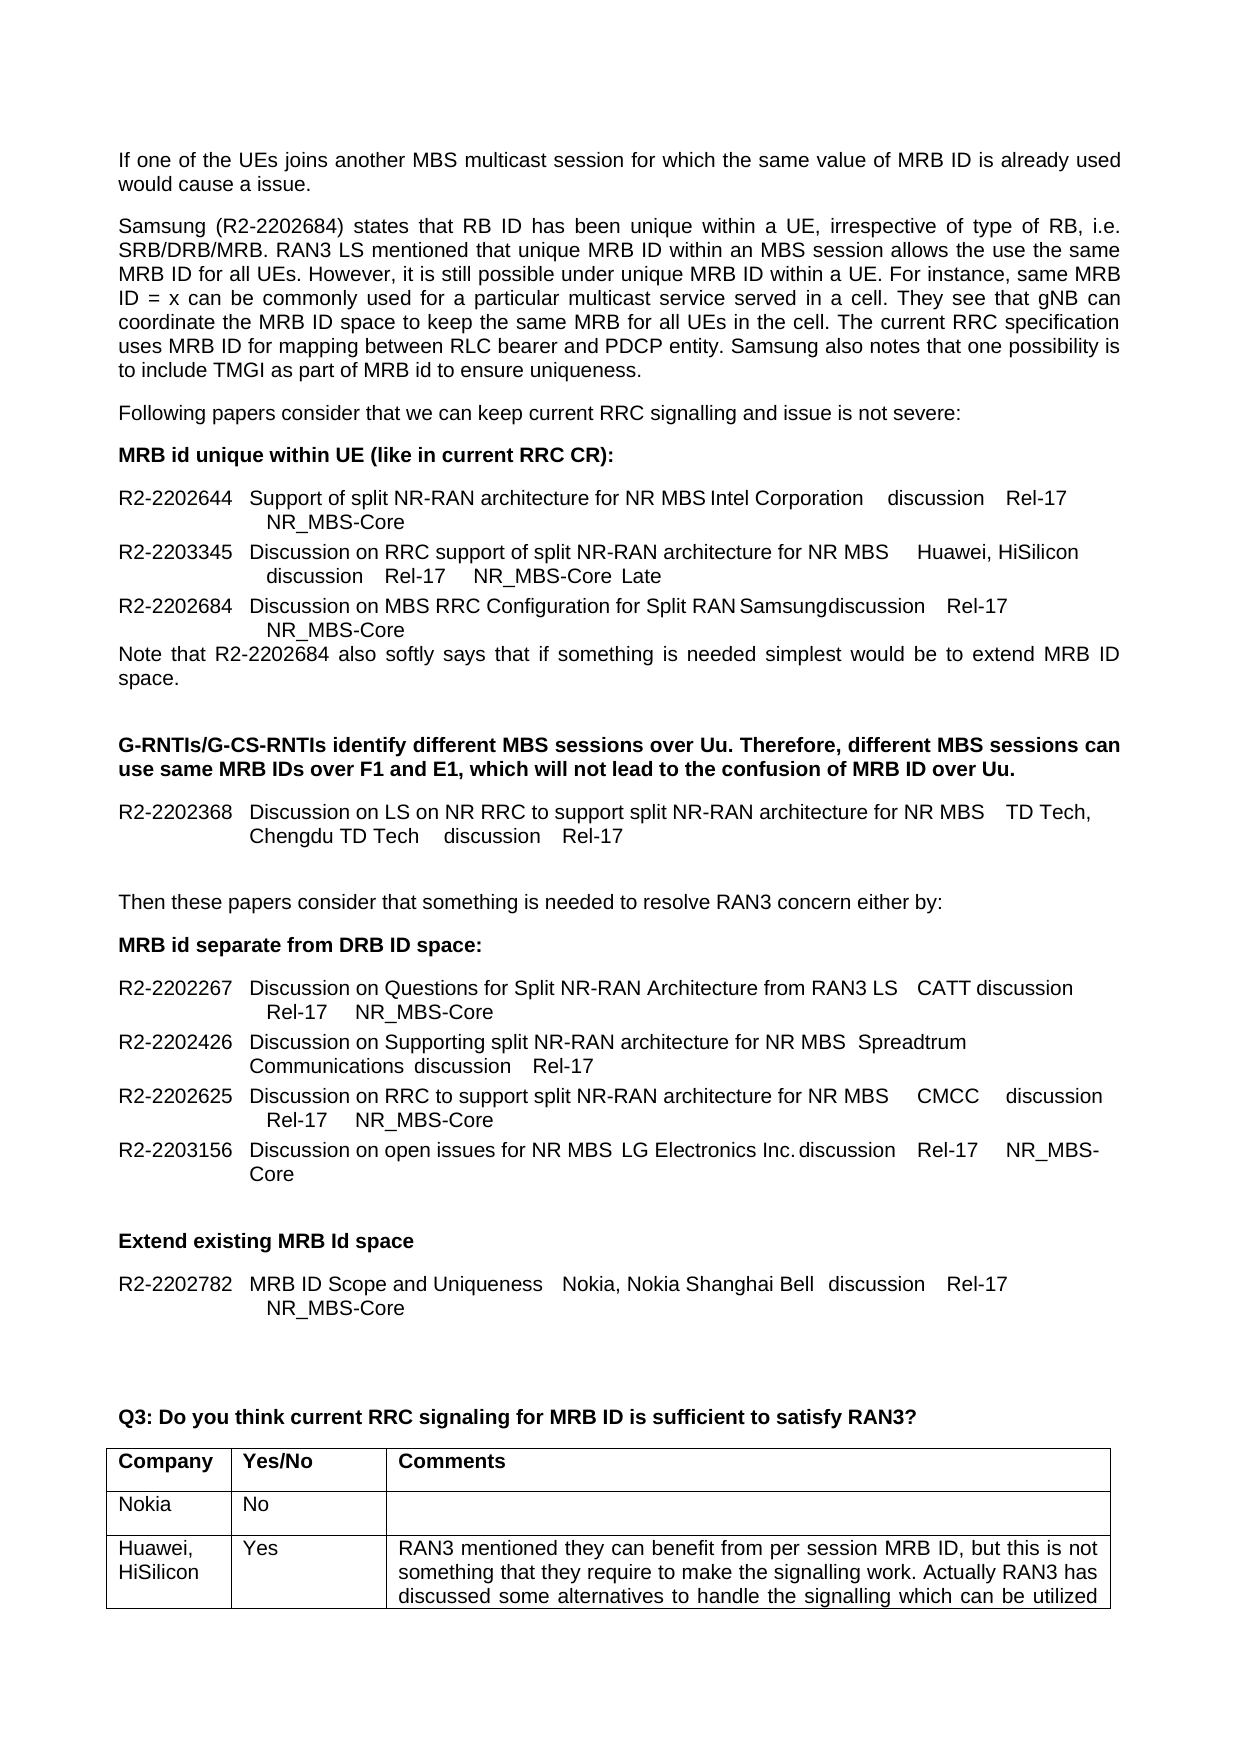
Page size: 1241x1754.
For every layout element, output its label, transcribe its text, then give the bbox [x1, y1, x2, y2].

text Then these papers consider that something is needed to resolve RAN3 concern either by: [118, 890, 1122, 914]
table_cell No [232, 1492, 386, 1535]
table_cell Yes [232, 1536, 386, 1608]
title R2-2203156 Discussion on open issues for NR MBS LG Electronics Inc. discussion Rel-17 NR_MBS-Core [118, 1138, 1122, 1186]
title R2-2202267 Discussion on Questions for Split NR-RAN Architecture from RAN3 LS CATT discussion Rel-17 NR_MBS-Core [118, 976, 1122, 1023]
title R2-2202625 Discussion on RRC to support split NR-RAN architecture for NR MBS CMCC discussion Rel-17 NR_MBS-Core [118, 1084, 1122, 1132]
table_cell Nokia [107, 1492, 231, 1535]
text If one of the UEs joins another MBS multicast session for which the same value of MRB ID is already used would cause a issue. [118, 147, 1122, 195]
title R2-2202368 Discussion on LS on NR RRC to support split NR-RAN architecture for NR MBS TD Tech, Chengdu TD Tech discussion Rel-17 [118, 799, 1122, 847]
table_header Comments [387, 1449, 1110, 1491]
title R2-2202426 Discussion on Supporting split NR-RAN architecture for NR MBS Spreadtrum Communications discussion Rel-17 [118, 1030, 1122, 1078]
text Following papers consider that we can keep current RRC signalling and issue is not severe: [118, 401, 1122, 424]
text Extend existing MRB Id space [118, 1229, 1122, 1253]
title R2-2203345 Discussion on RRC support of split NR-RAN architecture for NR MBS Huawei, HiSilicon discussion Rel-17 NR_MBS-Core Late [118, 540, 1122, 588]
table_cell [387, 1536, 1110, 1608]
table_cell Huawei, HiSilicon [107, 1536, 231, 1608]
title R2-2202782 MRB ID Scope and Uniqueness Nokia, Nokia Shanghai Bell discussion Rel-17 NR_MBS-Core [118, 1271, 1122, 1319]
text MRB id unique within UE (like in current RRC CR): [118, 443, 1122, 467]
title R2-2202644 Support of split NR-RAN architecture for NR MBS Intel Corporation discussion Rel-17 NR_MBS-Core [118, 486, 1122, 534]
table_header Yes/No [232, 1449, 386, 1491]
table_cell [387, 1492, 1110, 1535]
title R2-2202684 Discussion on MBS RRC Configuration for Split RAN Samsung discussion Rel-17 NR_MBS-Core [118, 594, 1122, 642]
text Samsung (R2-2202684) states that RB ID has been unique within a UE, irrespective of type of RB, i.e. SRB/DRB/MRB. RAN3 LS mentioned that unique MRB ID within an MBS session allows the use the same MRB ID for all UEs. However, it is still possible under unique MRB ID within a UE. For instance, same MRB ID = x can be commonly used for a particular multicast service served in a cell. They see that gNB can coordinate the MRB ID space to keep the same MRB for all UEs in the cell. The current RRC specification uses MRB ID for mapping between RLC bearer and PDCP entity. Samsung also notes that one possibility is to include TMGI as part of MRB id to ensure uniqueness. [118, 214, 1122, 382]
table_header Company [107, 1449, 231, 1491]
text Note that R2-2202684 also softly says that if something is needed simplest would be to extend MRB ID space. [118, 642, 1122, 690]
text MRB id separate from DRB ID space: [118, 933, 1122, 957]
text G-RNTIs/G-CS-RNTIs identify different MBS sessions over Uu. Therefore, different MBS sessions can use same MRB IDs over F1 and E1, which will not lead to the confusion of MRB ID over Uu. [118, 733, 1122, 781]
text Q3: Do you think current RRC signaling for MRB ID is sufficient to satisfy RAN3? [118, 1405, 1122, 1429]
